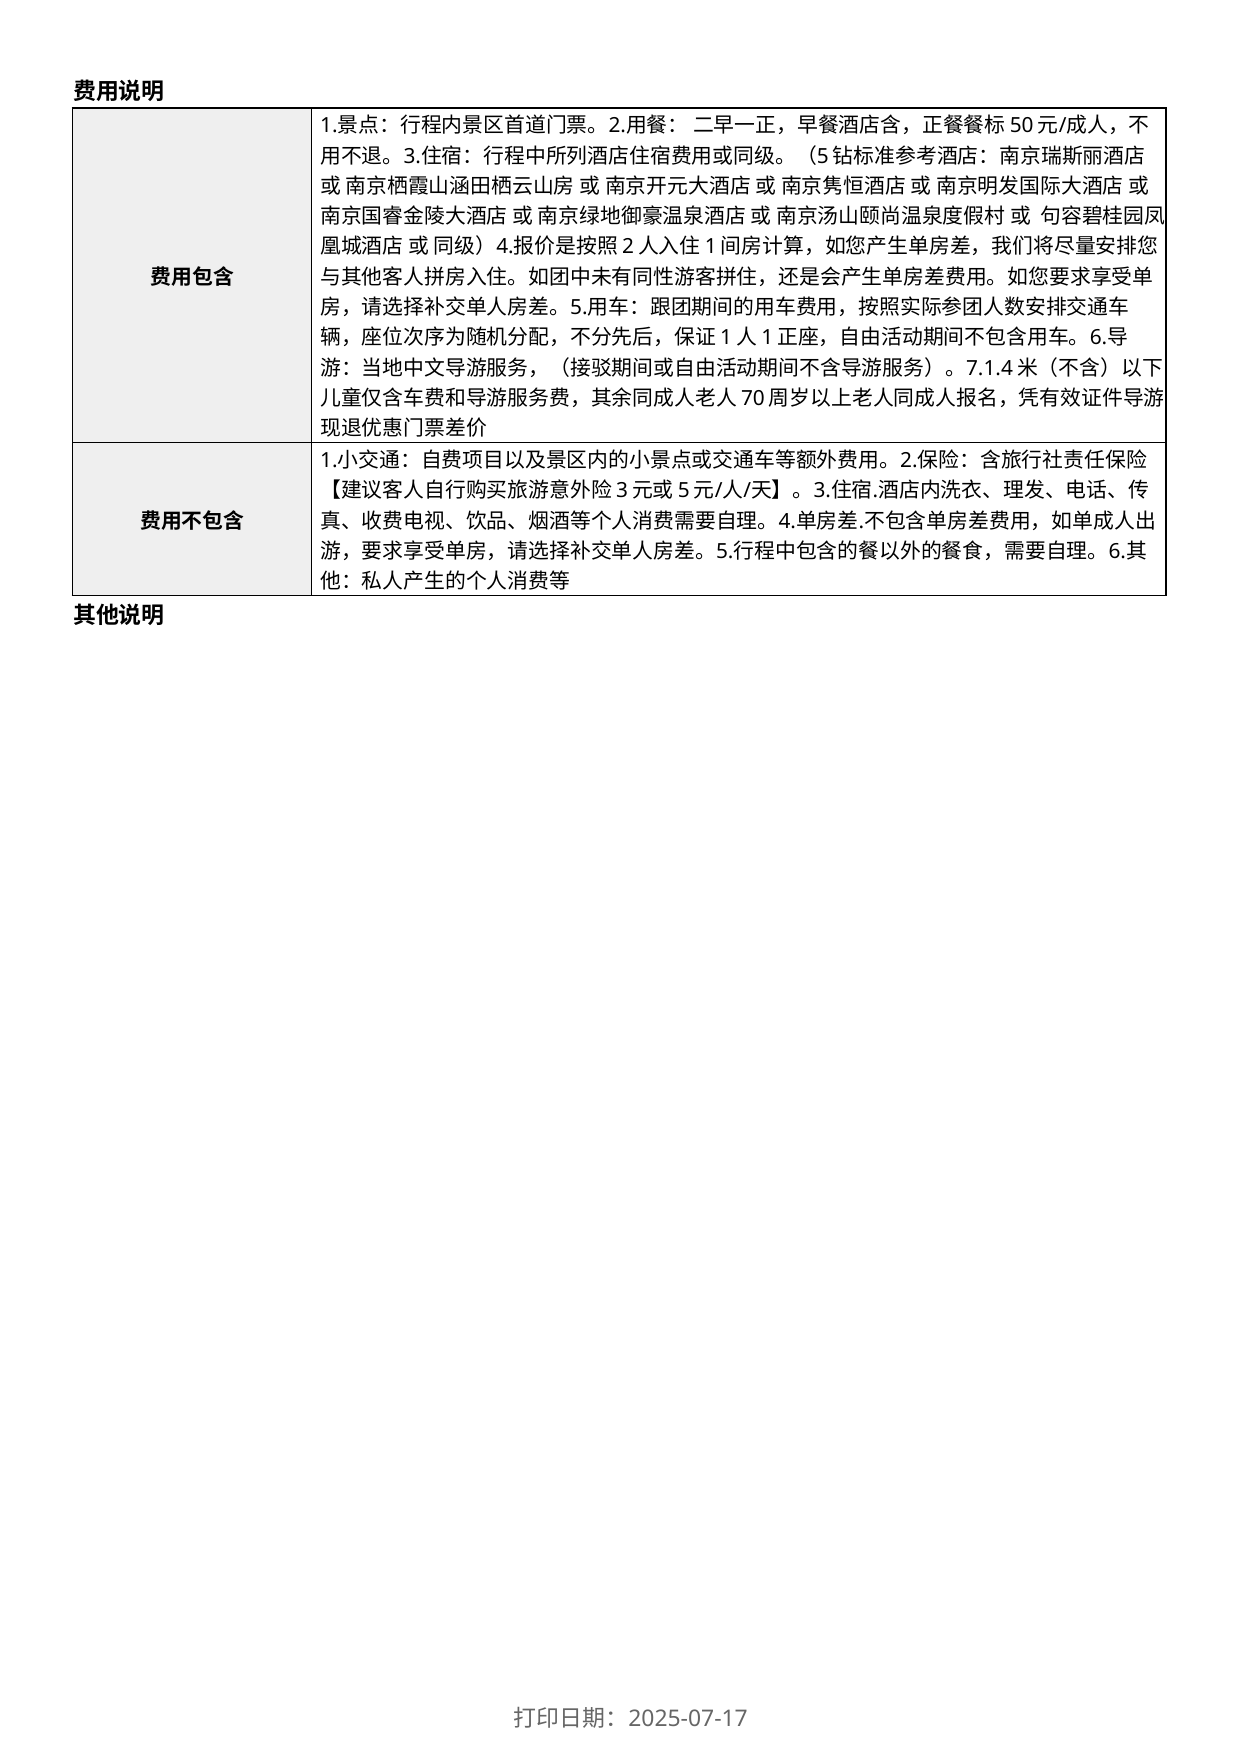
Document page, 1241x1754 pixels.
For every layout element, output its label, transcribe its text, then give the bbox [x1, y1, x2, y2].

text 费用说明 [73, 73, 1167, 106]
table_header 费用包含 [73, 109, 311, 442]
table_cell 1.小交通：自费项目以及景区内的小景点或交通车等额外费用。 [312, 443, 1165, 595]
table_header 1.景点：行程内景区首道门票。 [312, 109, 1165, 442]
table_cell 费用不包含 [73, 443, 311, 595]
text 其他说明 [73, 597, 1167, 631]
